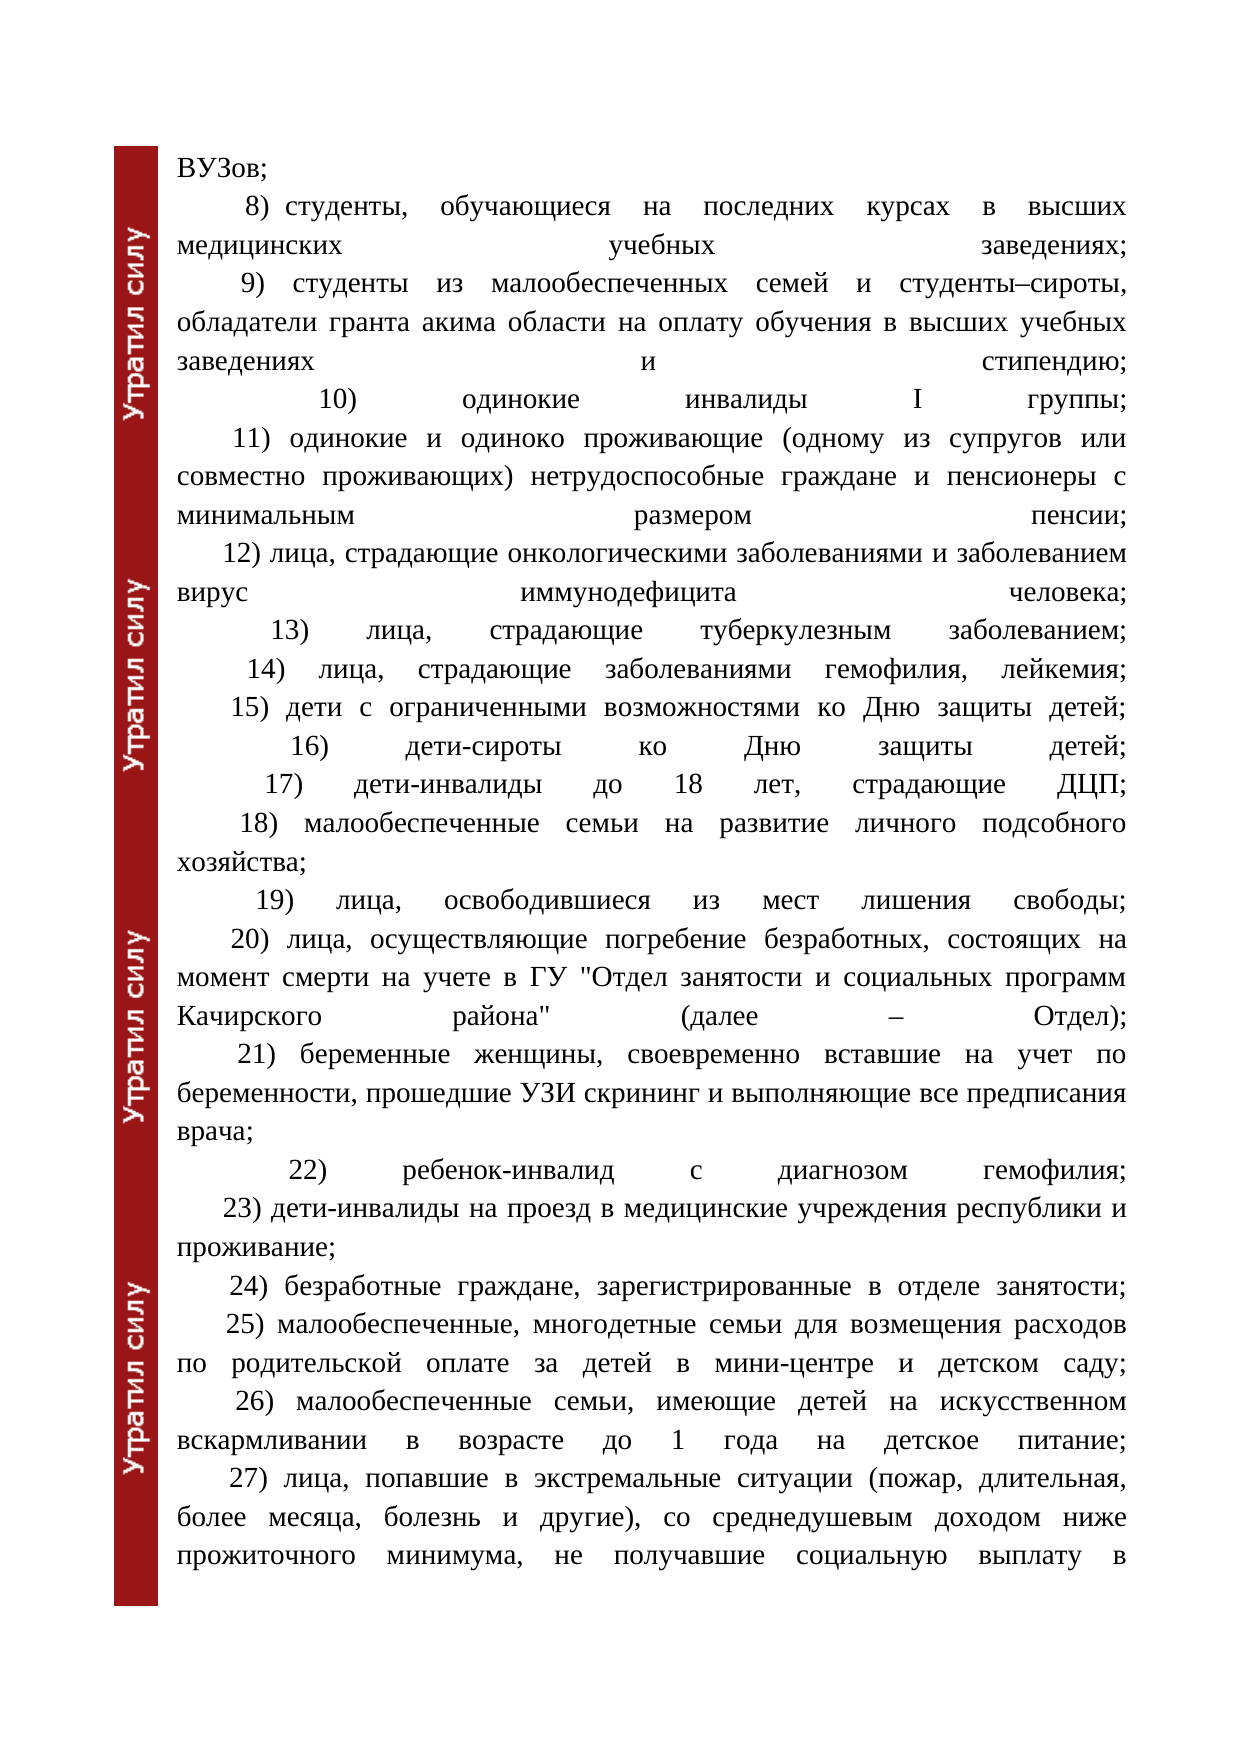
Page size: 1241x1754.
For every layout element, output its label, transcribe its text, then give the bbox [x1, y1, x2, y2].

picture [114, 1571, 158, 1606]
picture [114, 146, 158, 150]
